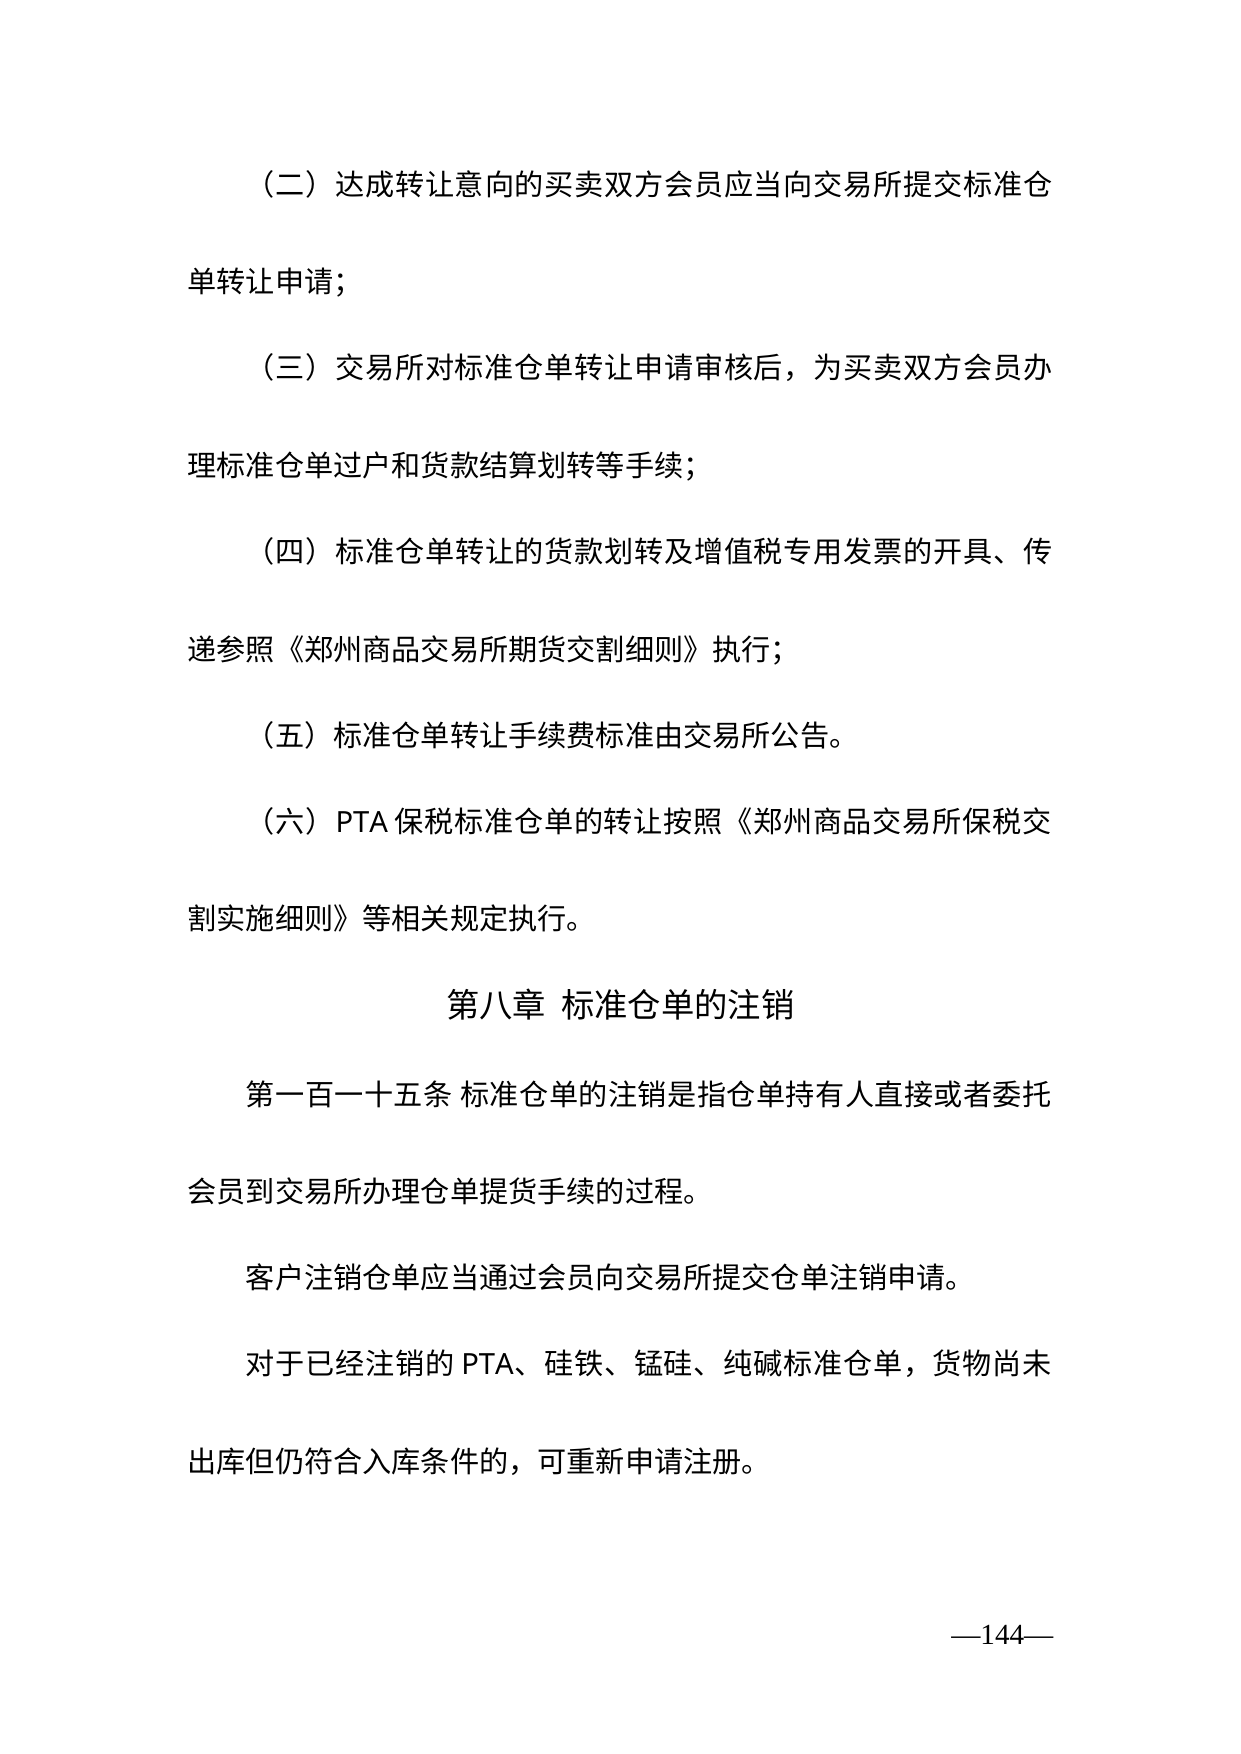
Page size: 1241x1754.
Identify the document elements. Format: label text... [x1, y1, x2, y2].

text （二）达成转让意向的买卖双方会员应当向交易所提交标准仓单转让申请； [187, 150, 1053, 312]
text 第一百一十五条 标准仓单的注销是指仓单持有人直接或者委托会员到交易所办理仓单提货手续的过程。 [187, 1060, 1053, 1222]
text 对于已经注销的PTA、硅铁、锰硅、纯碱标准仓单，货物尚未出库但仍符合入库条件的，可重新申请注册。 [187, 1329, 1053, 1492]
text （三）交易所对标准仓单转让申请审核后，为买卖双方会员办理标准仓单过户和货款结算划转等手续； [187, 334, 1053, 496]
text 客户注销仓单应当通过会员向交易所提交仓单注销申请。 [187, 1243, 1053, 1308]
text （四）标准仓单转让的货款划转及增值税专用发票的开具、传递参照《郑州商品交易所期货交割细则》执行； [187, 517, 1053, 680]
text （五）标准仓单转让手续费标准由交易所公告。 [187, 701, 1053, 766]
text （六）PTA保税标准仓单的转让按照《郑州商品交易所保税交割实施细则》等相关规定执行。 [187, 787, 1053, 949]
text 第八章 标准仓单的注销 [187, 971, 1053, 1036]
